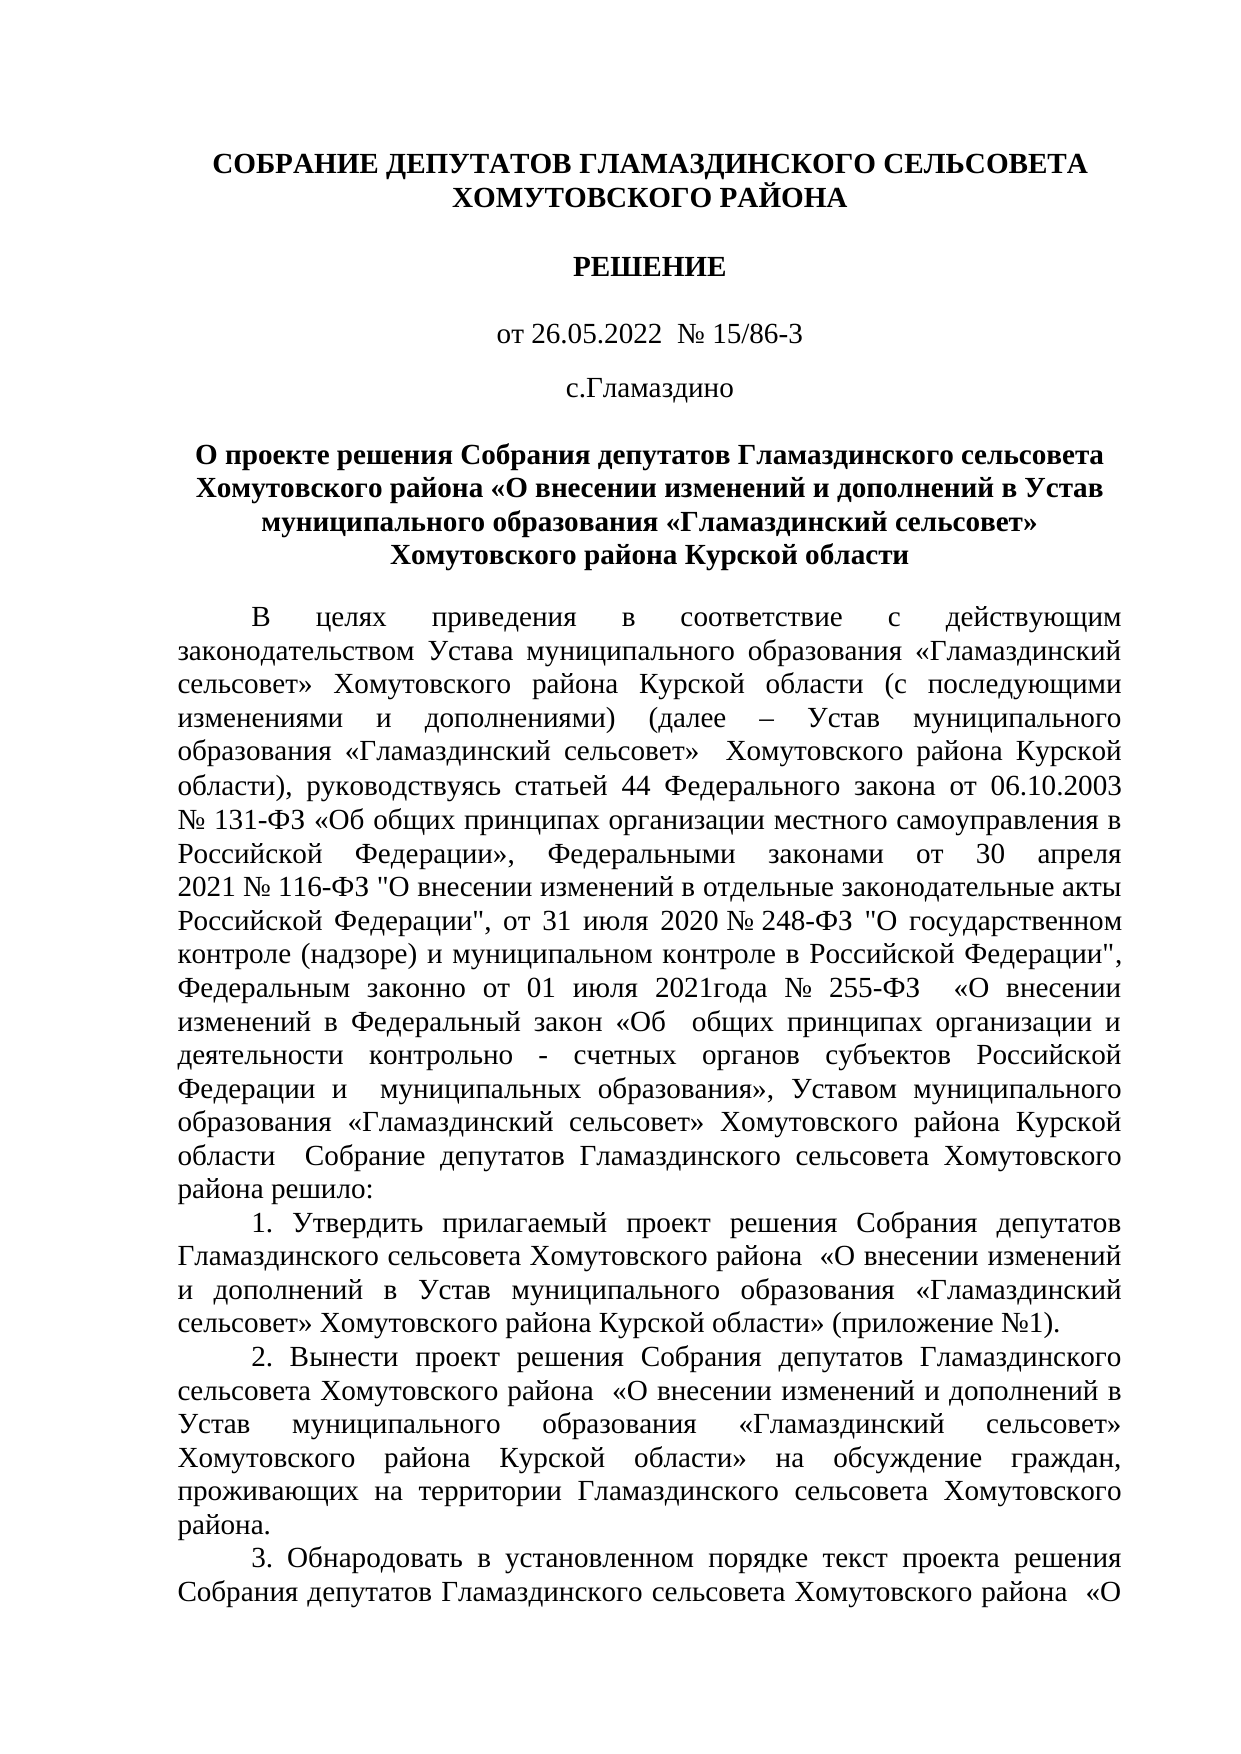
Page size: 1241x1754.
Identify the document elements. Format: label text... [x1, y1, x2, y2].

text с.Гламаздино [177, 370, 1122, 403]
text О проекте решения Собрания депутатов Гламаздинского сельсовета Хомутовского района «О внесении изменений и дополнений в Устав муниципального образования «Гламаздинский сельсовет» Хомутовского района Курской области [177, 437, 1122, 571]
subtitle ХОМУТОВСКОГО РАЙОНА [177, 180, 1122, 213]
subtitle от 26.05.2022 № 15/86-3 [177, 316, 1122, 349]
text 1. Утвердить прилагаемый проект решения Собрания депутатов Гламаздинского сельсовета Хомутовского района «О внесении изменений и дополнений в Устав муниципального образования «Гламаздинский сельсовет» Хомутовского района Курской области» (приложение №1). [177, 1205, 1122, 1339]
text В целях приведения в соответствие с действующим законодательством Устава муниципального образования «Гламаздинский сельсовет» Хомутовского района Курской области (с последующими изменениями и дополнениями) (далее – Устав муниципального образования «Гламаздинский сельсовет» Хомутовского района Курской области), руководствуясь статьей 44 Федерального закона от 06.10.2003 № 131-ФЗ «Об общих принципах организации местного самоуправления в Российской Федерации», Федеральными законами от 30 апреля 2021 № 116-ФЗ "О внесении изменений в отдельные законодательные акты Российской Федерации", от 31 июля 2020 № 248-ФЗ "О государственном контроле (надзоре) и муниципальном контроле в Российской Федерации", Федеральным законно от 01 июля 2021года № 255-ФЗ «О внесении изменений в Федеральный закон «Об общих принципах организации и деятельности контрольно - счетных органов субъектов Российской Федерации и муниципальных образования», Уставом муниципального образования «Гламаздинский сельсовет» Хомутовского района Курской области Собрание депутатов Гламаздинского сельсовета Хомутовского района решило: [177, 599, 1122, 1205]
subtitle РЕШЕНИЕ [177, 249, 1122, 282]
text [177, 1540, 1122, 1607]
text 2. Вынести проект решения Собрания депутатов Гламаздинского сельсовета Хомутовского района «О внесении изменений и дополнений в Устав муниципального образования «Гламаздинский сельсовет» Хомутовского района Курской области» на обсуждение граждан, проживающих на территории Гламаздинского сельсовета Хомутовского района. [177, 1339, 1122, 1540]
text СОБРАНИЕ ДЕПУТАТОВ ГЛАМАЗДИНСКОГО СЕЛЬСОВЕТА [177, 146, 1123, 180]
